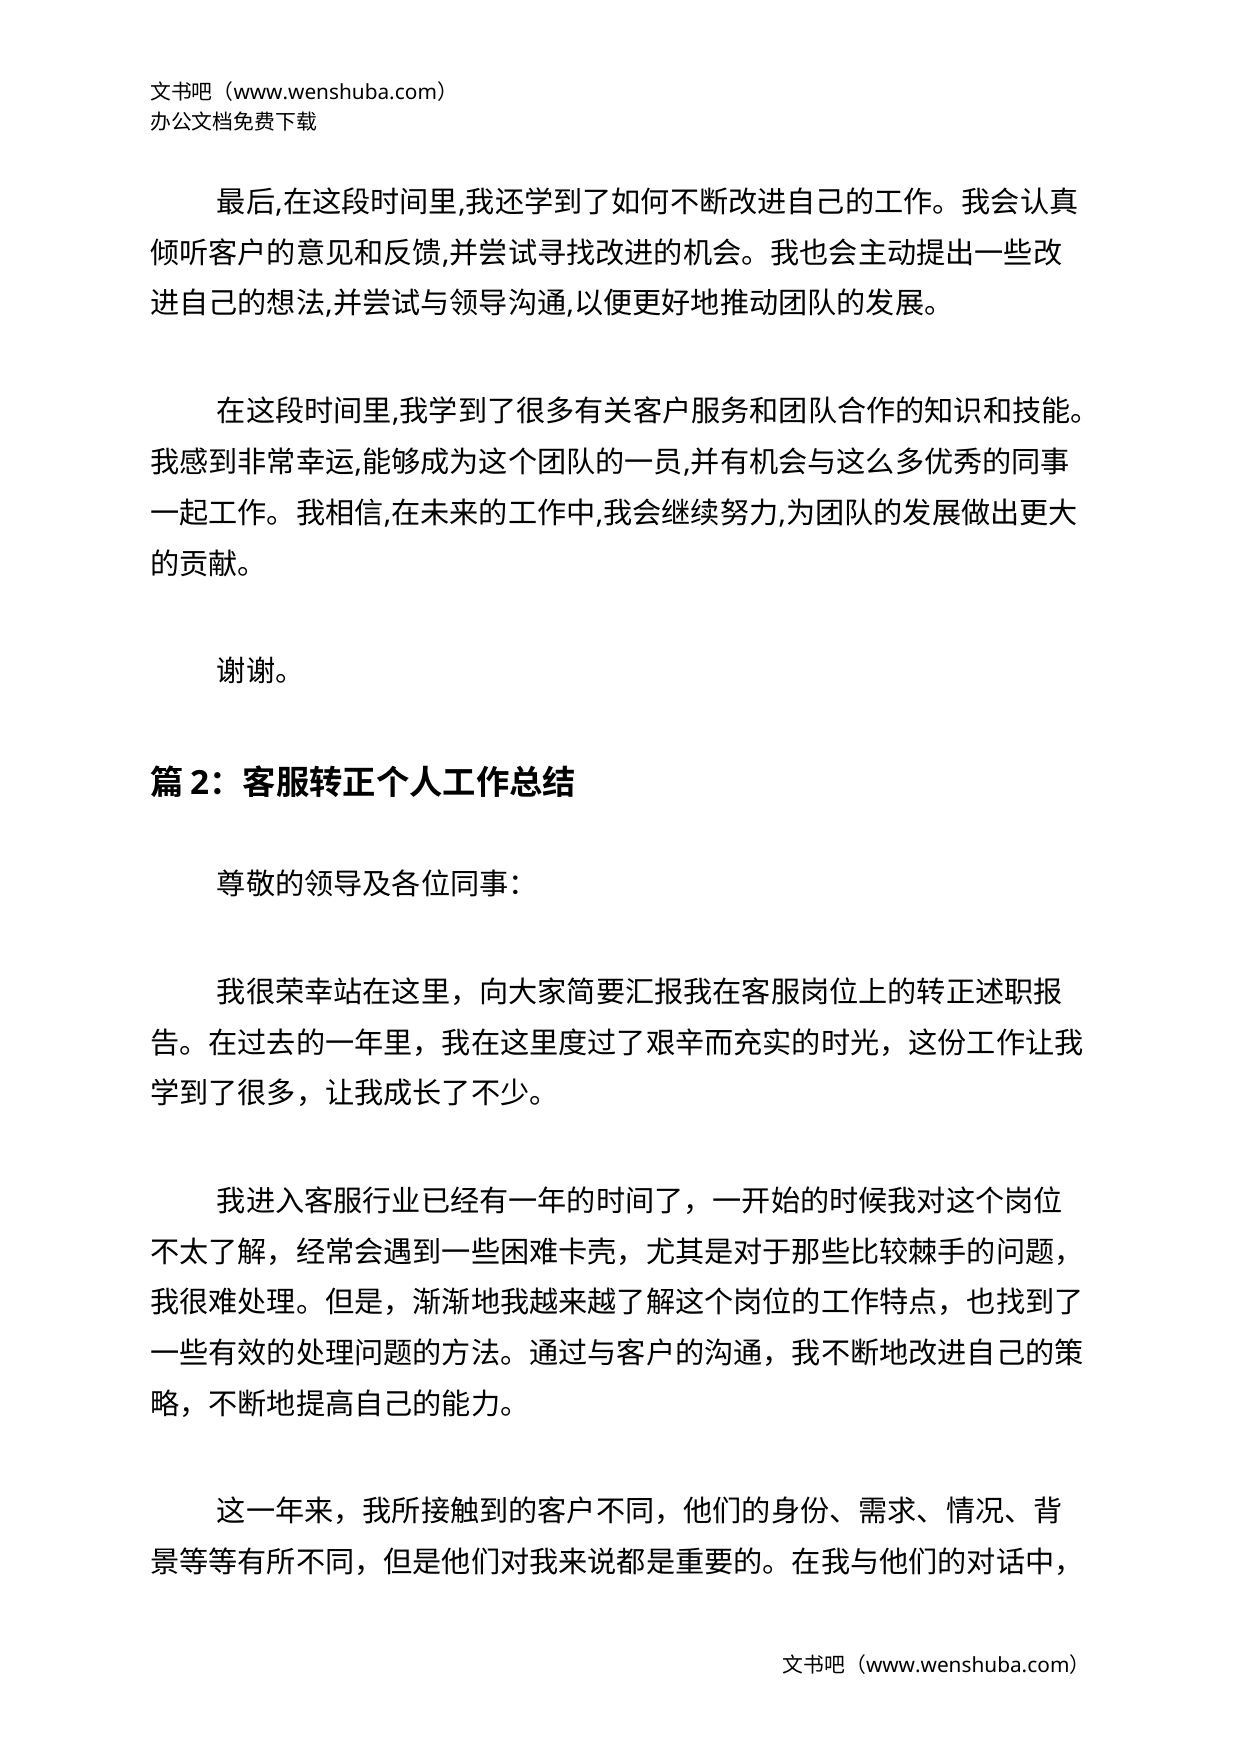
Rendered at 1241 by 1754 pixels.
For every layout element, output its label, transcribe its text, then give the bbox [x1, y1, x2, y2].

text 我很荣幸站在这里，向大家简要汇报我在客服岗位上的转正述职报告。在过去的一年里，我在这里度过了艰辛而充实的时光，这份工作让我学到了很多，让我成长了不少。 [150, 968, 1090, 1112]
text 在这段时间里,我学到了很多有关客户服务和团队合作的知识和技能。我感到非常幸运,能够成为这个团队的一员,并有机会与这么多优秀的同事一起工作。我相信,在未来的工作中,我会继续努力,为团队的发展做出更大的贡献。 [150, 388, 1090, 583]
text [150, 1488, 1090, 1581]
text 篇2：客服转正个人工作总结 [150, 756, 1090, 804]
text 谢谢。 [150, 648, 1090, 690]
text 我进入客服行业已经有一年的时间了，一开始的时候我对这个岗位不太了解，经常会遇到一些困难卡壳，尤其是对于那些比较棘手的问题，我很难处理。但是，渐渐地我越来越了解这个岗位的工作特点，也找到了一些有效的处理问题的方法。通过与客户的沟通，我不断地改进自己的策略，不断地提高自己的能力。 [150, 1177, 1090, 1423]
text 最后,在这段时间里,我还学到了如何不断改进自己的工作。我会认真倾听客户的意见和反馈,并尝试寻找改进的机会。我也会主动提出一些改进自己的想法,并尝试与领导沟通,以便更好地推动团队的发展。 [150, 178, 1090, 322]
text 尊敬的领导及各位同事： [150, 861, 1090, 903]
